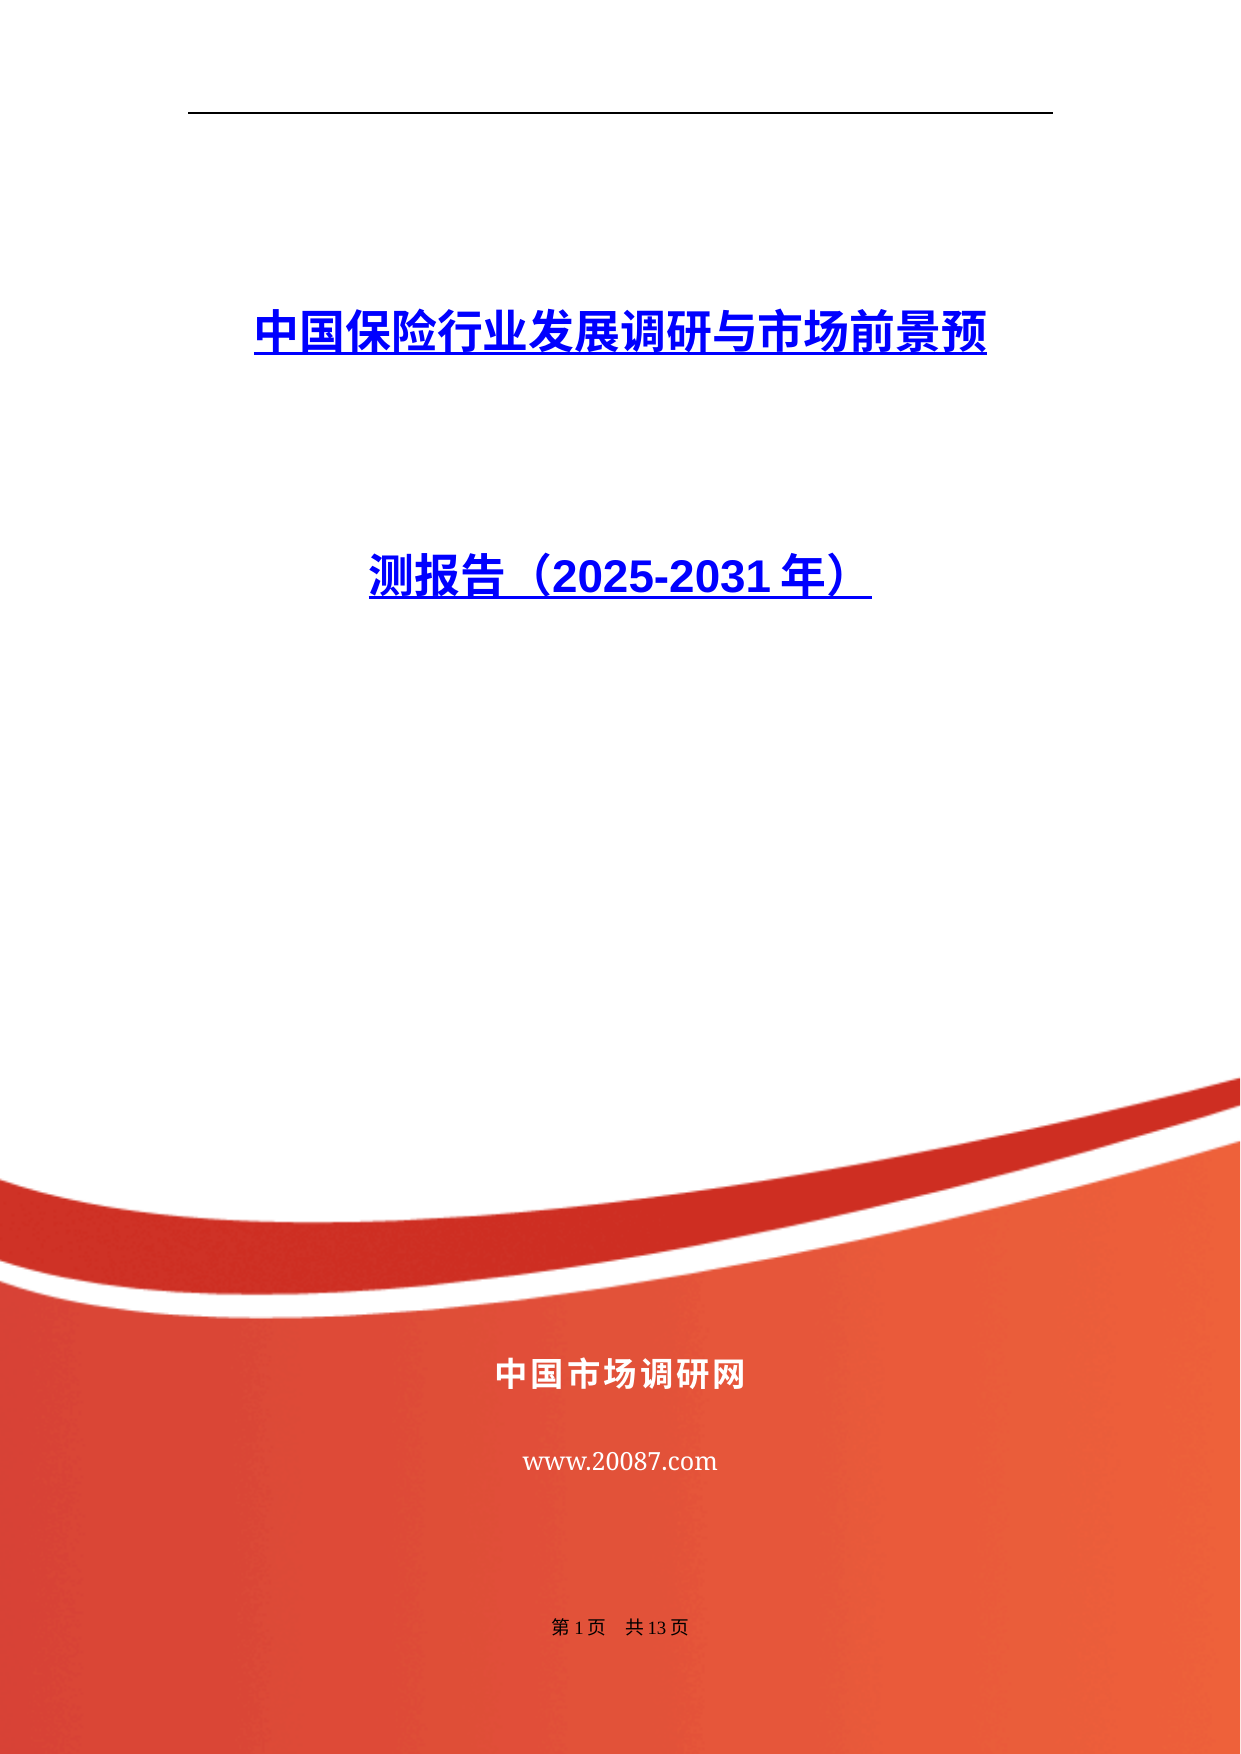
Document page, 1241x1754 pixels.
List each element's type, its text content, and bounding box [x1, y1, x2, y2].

subtitle 中国市场调研网 [187, 1339, 1053, 1404]
text www.20087.com [187, 1428, 1053, 1493]
table_header 中国保险行业发展调研与市场前景预测报告（2025-2031年） [188, 207, 1053, 773]
picture [0, 1006, 1241, 1754]
